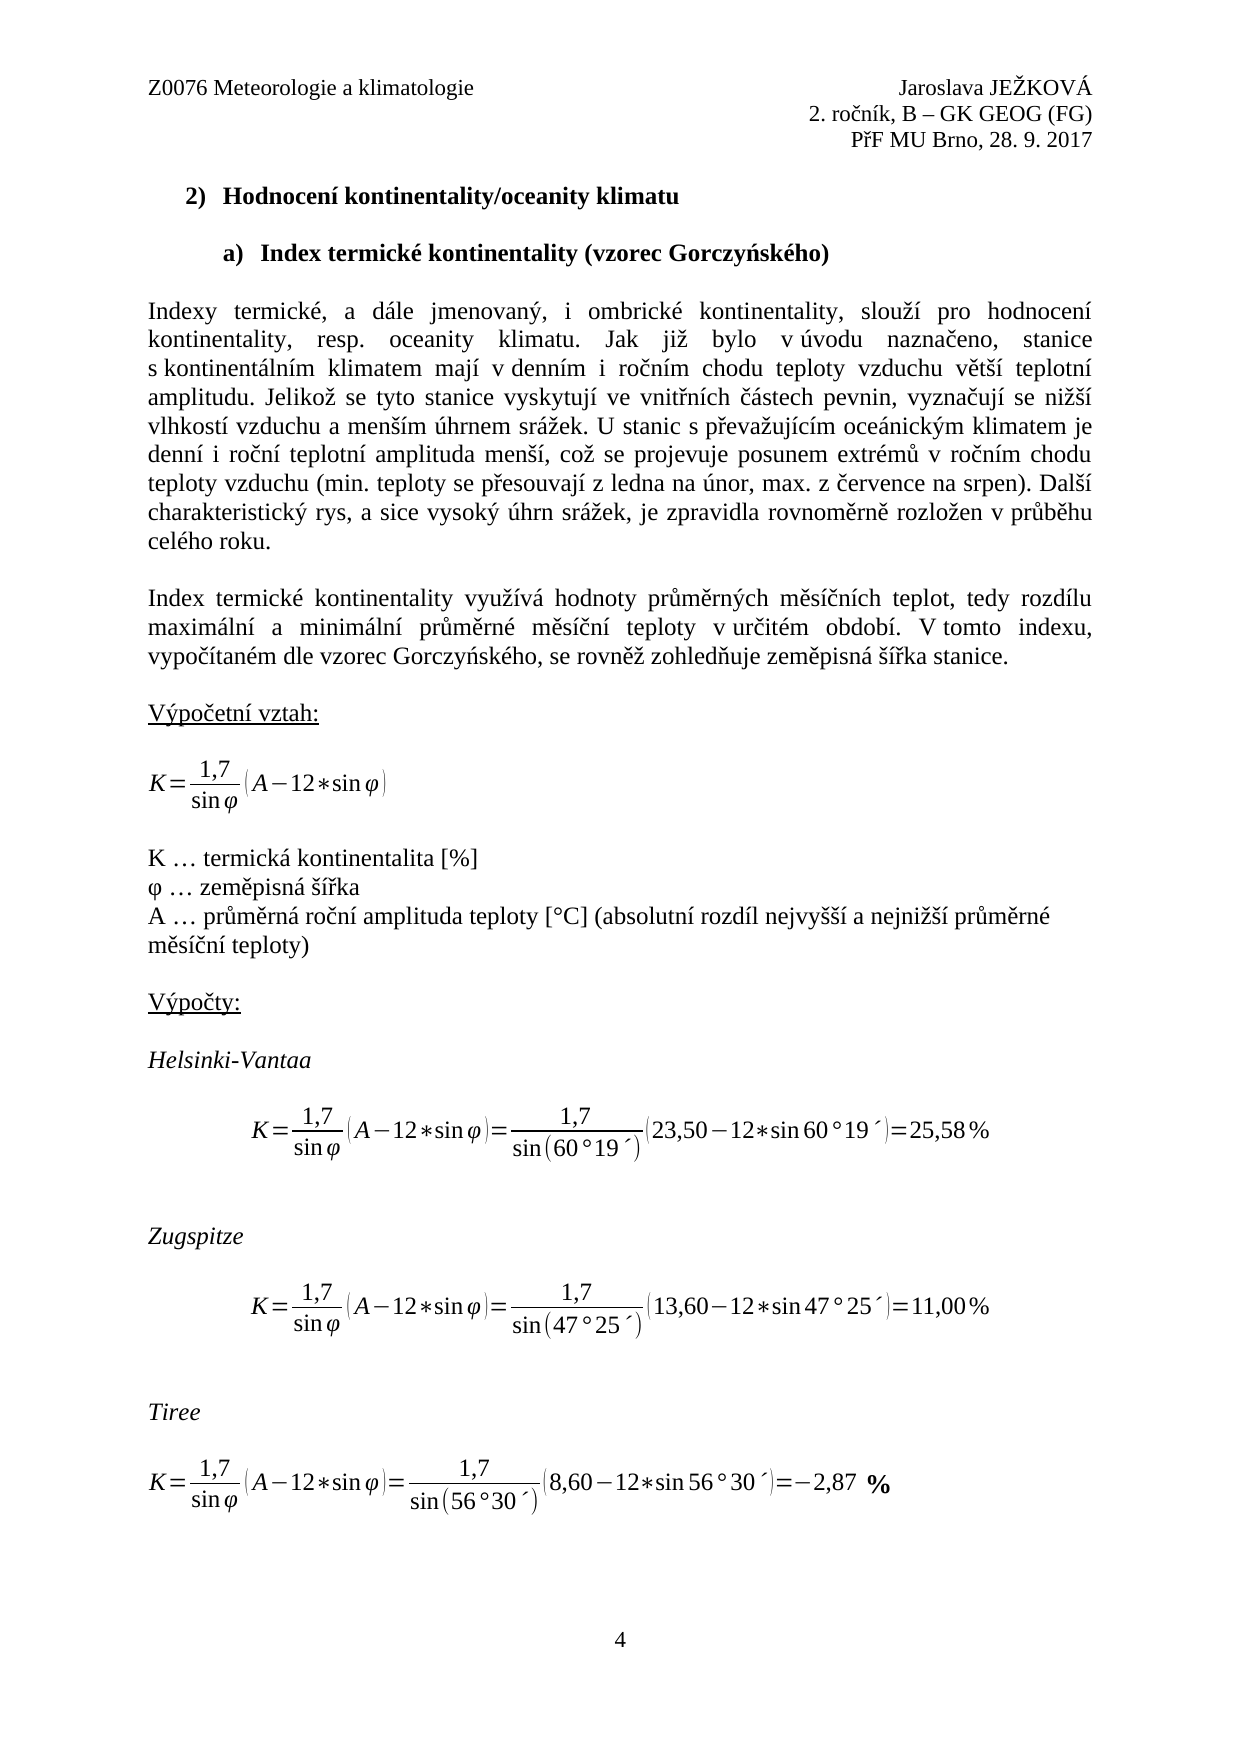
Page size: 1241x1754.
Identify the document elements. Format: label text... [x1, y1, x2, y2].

text Tiree [148, 1397, 1093, 1426]
text Index termické kontinentality využívá hodnoty průměrných měsíčních teplot, tedy rozdílu maximální a minimální průměrné měsíční teploty v určitém období. V tomto indexu, vypočítaném dle vzorec Gorczyńského, se rovněž zohledňuje zeměpisná šířka stanice. [148, 583, 1093, 669]
text Výpočetní vztah: [148, 698, 1093, 727]
list Index termické kontinentality (vzorec Gorczyńského) [223, 238, 1093, 267]
text Helsinki-Vantaa [148, 1045, 1093, 1073]
list Hodnocení kontinentality/oceanity klimatu [185, 181, 1093, 209]
text % [148, 1455, 1093, 1516]
text φ … zeměpisná šířka [148, 872, 1093, 901]
text Indexy termické, a dále jmenovaný, i ombrické kontinentality, slouží pro hodnocení kontinentality, resp. oceanity klimatu. Jak již bylo v úvodu naznačeno, stanice s kontinentálním klimatem mají v denním i ročním chodu teploty vzduchu větší teplotní amplitudu. Jelikož se tyto stanice vyskytují ve vnitřních částech pevnin, vyznačují se nižší vlhkostí vzduchu a menším úhrnem srážek. U stanic s převažujícím oceánickým klimatem je denní i roční teplotní amplituda menší, což se projevuje posunem extrémů v ročním chodu teploty vzduchu (min. teploty se přesouvají z ledna na únor, max. z července na srpen). Další charakteristický rys, a sice vysoký úhrn srážek, je zpravidla rovnoměrně rozložen v průběhu celého roku. [148, 296, 1093, 554]
text Výpočty: [148, 987, 1093, 1016]
text K … termická kontinentalita [%] [148, 843, 1093, 872]
text Zugspitze [148, 1221, 1093, 1250]
text A … průměrná roční amplituda teploty [°C] (absolutní rozdíl nejvyšší a nejnižší průměrné měsíční teploty) [148, 901, 1093, 958]
